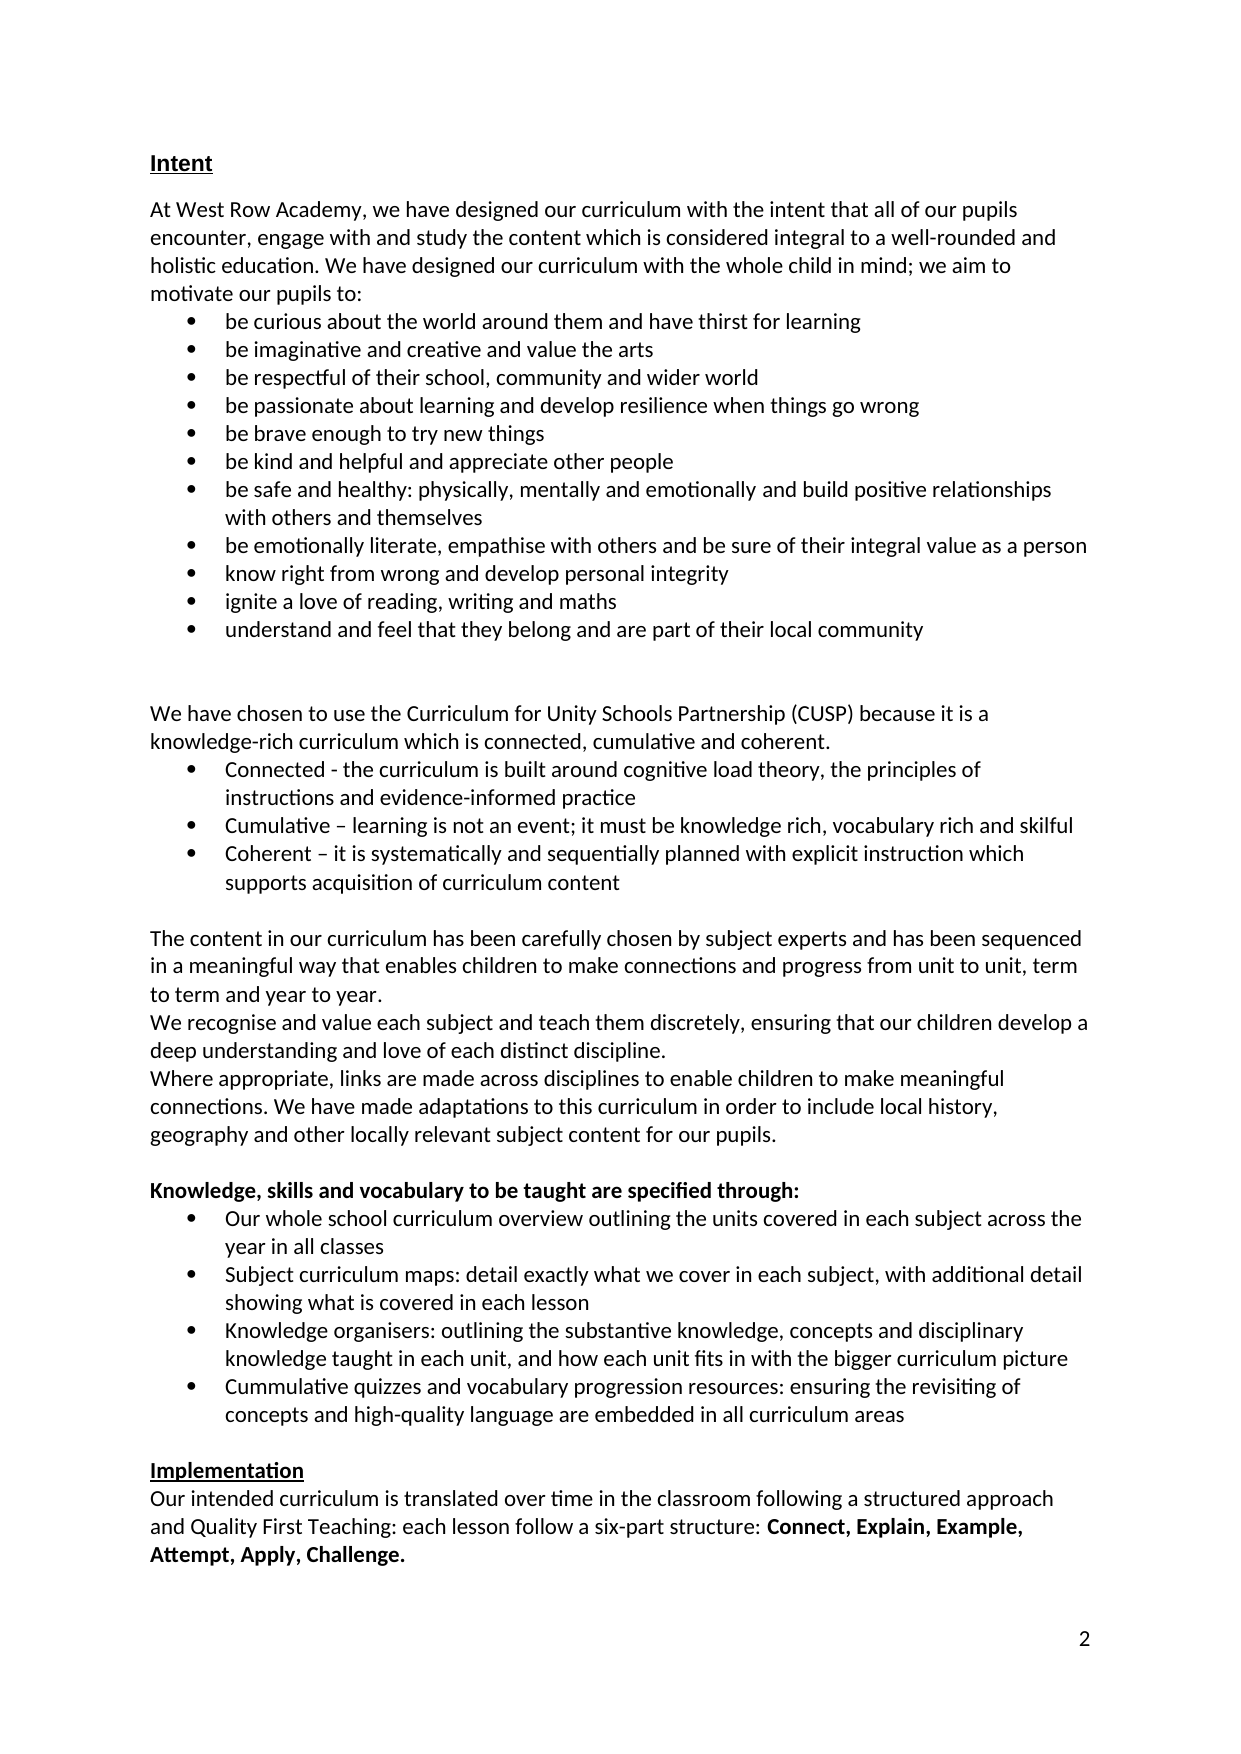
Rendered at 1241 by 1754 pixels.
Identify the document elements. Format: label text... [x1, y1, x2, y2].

list Cummulative quizzes and vocabulary progression resources: ensuring the revisiting of concepts and high-quality language are embedded in all curriculum areas [187, 1372, 1090, 1428]
text We recognise and value each subject and teach them discretely, ensuring that our children develop a deep understanding and love of each distinct discipline. [150, 1008, 1090, 1064]
text Intent [150, 150, 1090, 176]
list Knowledge organisers: outlining the substantive knowledge, concepts and disciplinary knowledge taught in each unit, and how each unit fits in with the bigger curriculum picture [187, 1316, 1090, 1372]
text We have chosen to use the Curriculum for Unity Schools Partnership (CUSP) because it is a knowledge-rich curriculum which is connected, cumulative and coherent. [150, 699, 1090, 756]
list be curious about the world around them and have thirst for learning [187, 307, 1090, 335]
list be passionate about learning and develop resilience when things go wrong [187, 391, 1090, 419]
list Our whole school curriculum overview outlining the units covered in each subject across the year in all classes [187, 1204, 1090, 1260]
list be kind and helpful and appreciate other people [187, 447, 1090, 475]
list Subject curriculum maps: detail exactly what we cover in each subject, with additional detail showing what is covered in each lesson [187, 1260, 1090, 1316]
text At West Row Academy, we have designed our curriculum with the intent that all of our pupils encounter, engage with and study the content which is considered integral to a well-rounded and holistic education. We have designed our curriculum with the whole child in mind; we aim to motivate our pupils to: [150, 195, 1090, 307]
list know right from wrong and develop personal integrity [187, 559, 1090, 587]
list be respectful of their school, community and wider world [187, 363, 1090, 391]
text Where appropriate, links are made across disciplines to enable children to make meaningful connections. We have made adaptations to this curriculum in order to include local history, geography and other locally relevant subject content for our pupils. [150, 1064, 1090, 1148]
list Connected - the curriculum is built around cognitive load theory, the principles of instructions and evidence-informed practice [187, 756, 1090, 812]
list Cumulative – learning is not an event; it must be knowledge rich, vocabulary rich and skilful [187, 812, 1090, 839]
list be safe and healthy: physically, mentally and emotionally and build positive relationships with others and themselves [187, 475, 1090, 531]
text Implementation [150, 1456, 1090, 1484]
list understand and feel that they belong and are part of their local community [187, 615, 1090, 643]
list Coherent – it is systematically and sequentially planned with explicit instruction which supports acquisition of curriculum content [187, 839, 1090, 896]
text The content in our curriculum has been carefully chosen by subject experts and has been sequenced in a meaningful way that enables children to make connections and progress from unit to unit, term to term and year to year. [150, 924, 1090, 1008]
list be imaginative and creative and value the arts [187, 335, 1090, 363]
list be brave enough to try new things [187, 419, 1090, 447]
text Our intended curriculum is translated over time in the classroom following a structured approach and Quality First Teaching: each lesson follow a six-part structure: Connect, Explain, Example, Attempt, Apply, Challenge. [150, 1484, 1090, 1568]
list ignite a love of reading, writing and maths [187, 587, 1090, 615]
text Knowledge, skills and vocabulary to be taught are specified through: [150, 1176, 1090, 1204]
list be emotionally literate, empathise with others and be sure of their integral value as a person [187, 531, 1090, 559]
